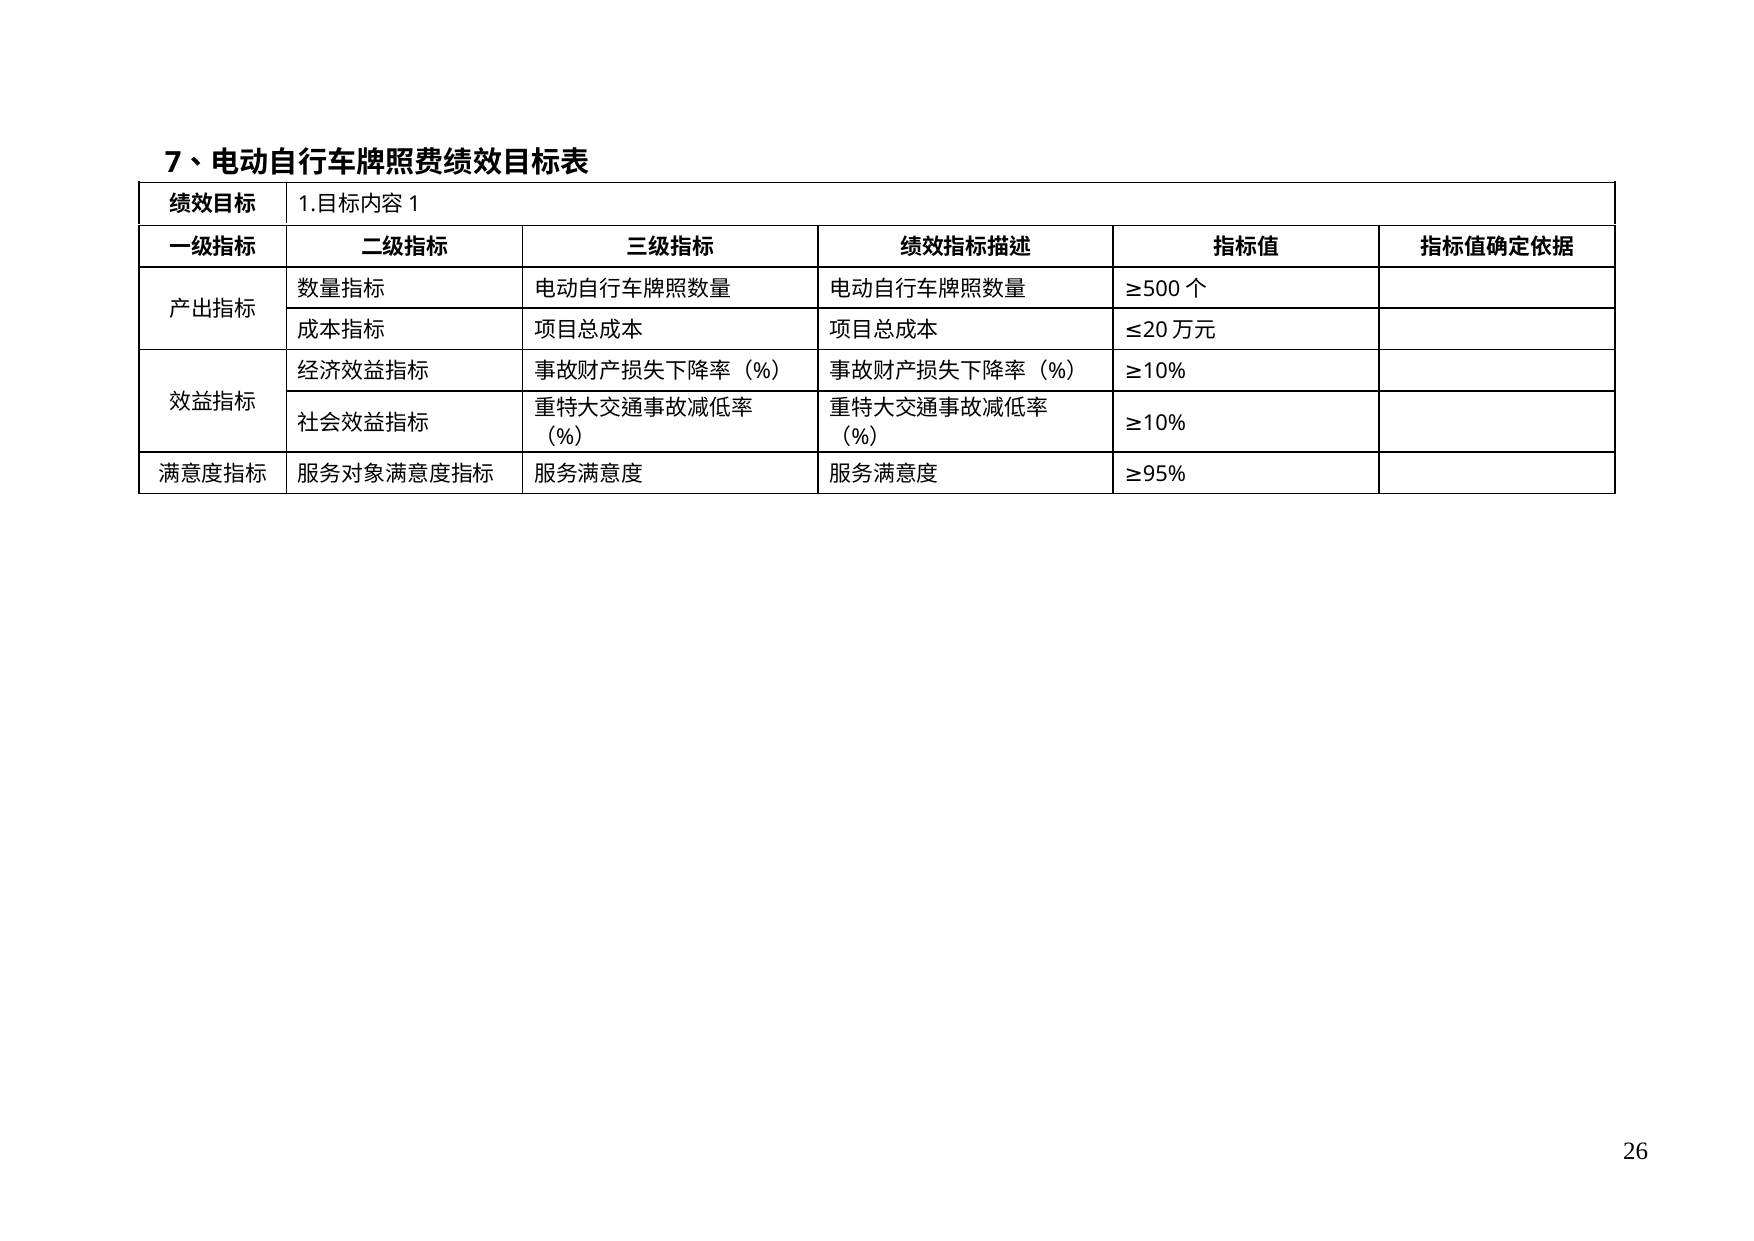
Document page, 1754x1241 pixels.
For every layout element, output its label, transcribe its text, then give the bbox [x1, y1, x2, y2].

table_header 指标值确定依据 [1380, 226, 1614, 266]
table_header 1.目标内容1 [287, 183, 1614, 223]
table_header 三级指标 [523, 226, 817, 266]
table_cell ≥500个 [1114, 268, 1378, 307]
table_cell 服务满意度 [819, 453, 1112, 492]
table_cell 重特大交通事故减低率（%） [523, 392, 817, 451]
table_cell 事故财产损失下降率（%） [819, 350, 1112, 390]
table_cell 效益指标 [140, 350, 286, 451]
table_header 二级指标 [287, 226, 522, 266]
table_cell [1380, 350, 1614, 390]
table_cell [1380, 453, 1614, 492]
table_cell 事故财产损失下降率（%） [523, 350, 817, 390]
text 7、电动自行车牌照费绩效目标表 [106, 142, 1648, 181]
table_cell ≥10% [1114, 350, 1378, 390]
table_header 绩效目标 [140, 183, 286, 223]
table_cell [1380, 268, 1614, 307]
table_cell 经济效益指标 [287, 350, 522, 390]
table_cell 满意度指标 [140, 453, 286, 492]
table_cell 重特大交通事故减低率（%） [819, 392, 1112, 451]
table_cell 电动自行车牌照数量 [819, 268, 1112, 307]
table_cell [1380, 309, 1614, 349]
table_cell ≥10% [1114, 392, 1378, 451]
table_cell ≤20万元 [1114, 309, 1378, 349]
table_header 指标值 [1114, 226, 1378, 266]
table_cell 服务对象满意度指标 [287, 453, 522, 492]
table_cell 项目总成本 [819, 309, 1112, 349]
table_cell 电动自行车牌照数量 [523, 268, 817, 307]
table_cell ≥95% [1114, 453, 1378, 492]
table_cell 成本指标 [287, 309, 522, 349]
table_cell 服务满意度 [523, 453, 817, 492]
table_cell 社会效益指标 [287, 392, 522, 451]
table_cell [1380, 392, 1614, 451]
table_cell 项目总成本 [523, 309, 817, 349]
table_cell 产出指标 [140, 268, 286, 349]
table_header 一级指标 [140, 226, 286, 266]
table_cell 数量指标 [287, 268, 522, 307]
table_header 绩效指标描述 [819, 226, 1112, 266]
